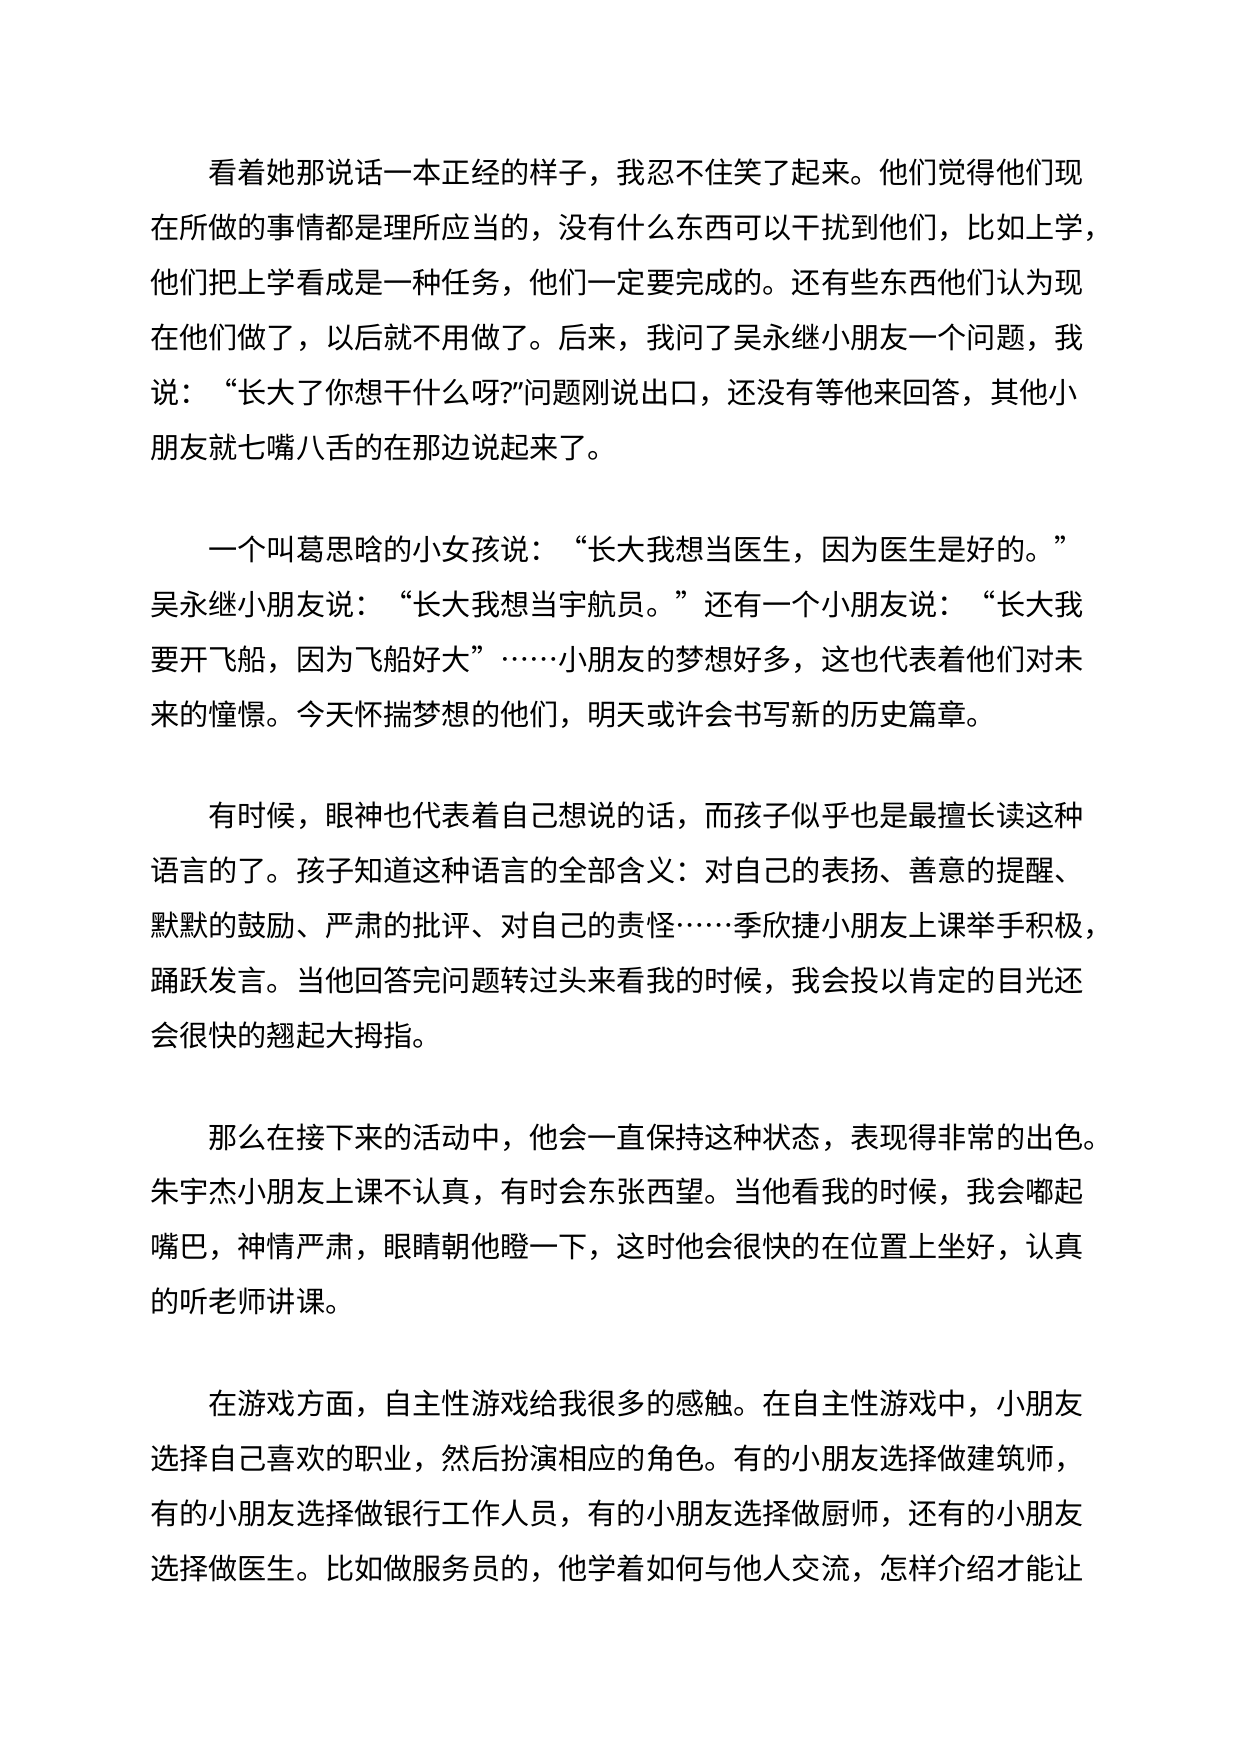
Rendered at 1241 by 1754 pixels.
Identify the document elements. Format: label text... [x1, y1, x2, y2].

text 一个叫葛思晗的小女孩说：“长大我想当医生，因为医生是好的。” 吴永继小朋友说：“长大我想当宇航员。”还有一个小朋友说：“长大我要开飞船，因为飞船好大”……小朋友的梦想好多，这也代表着他们对未来的憧憬。今天怀揣梦想的他们，明天或许会书写新的历史篇章。 [150, 526, 1090, 733]
text 看着她那说话一本正经的样子，我忍不住笑了起来。他们觉得他们现在所做的事情都是理所应当的，没有什么东西可以干扰到他们，比如上学，他们把上学看成是一种任务，他们一定要完成的。还有些东西他们认为现在他们做了，以后就不用做了。后来，我问了吴永继小朋友一个问题，我说：“长大了你想干什么呀?”问题刚说出口，还没有等他来回答，其他小朋友就七嘴八舌的在那边说起来了。 [150, 150, 1090, 467]
text 那么在接下来的活动中，他会一直保持这种状态，表现得非常的出色。朱宇杰小朋友上课不认真，有时会东张西望。当他看我的时候，我会嘟起嘴巴，神情严肃，眼睛朝他瞪一下，这时他会很快的在位置上坐好，认真的听老师讲课。 [150, 1114, 1090, 1321]
text 有时候，眼神也代表着自己想说的话，而孩子似乎也是最擅长读这种语言的了。孩子知道这种语言的全部含义：对自己的表扬、善意的提醒、默默的鼓励、严肃的批评、对自己的责怪……季欣捷小朋友上课举手积极，踊跃发言。当他回答完问题转过头来看我的时候，我会投以肯定的目光还会很快的翘起大拇指。 [150, 793, 1090, 1055]
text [150, 1381, 1090, 1588]
